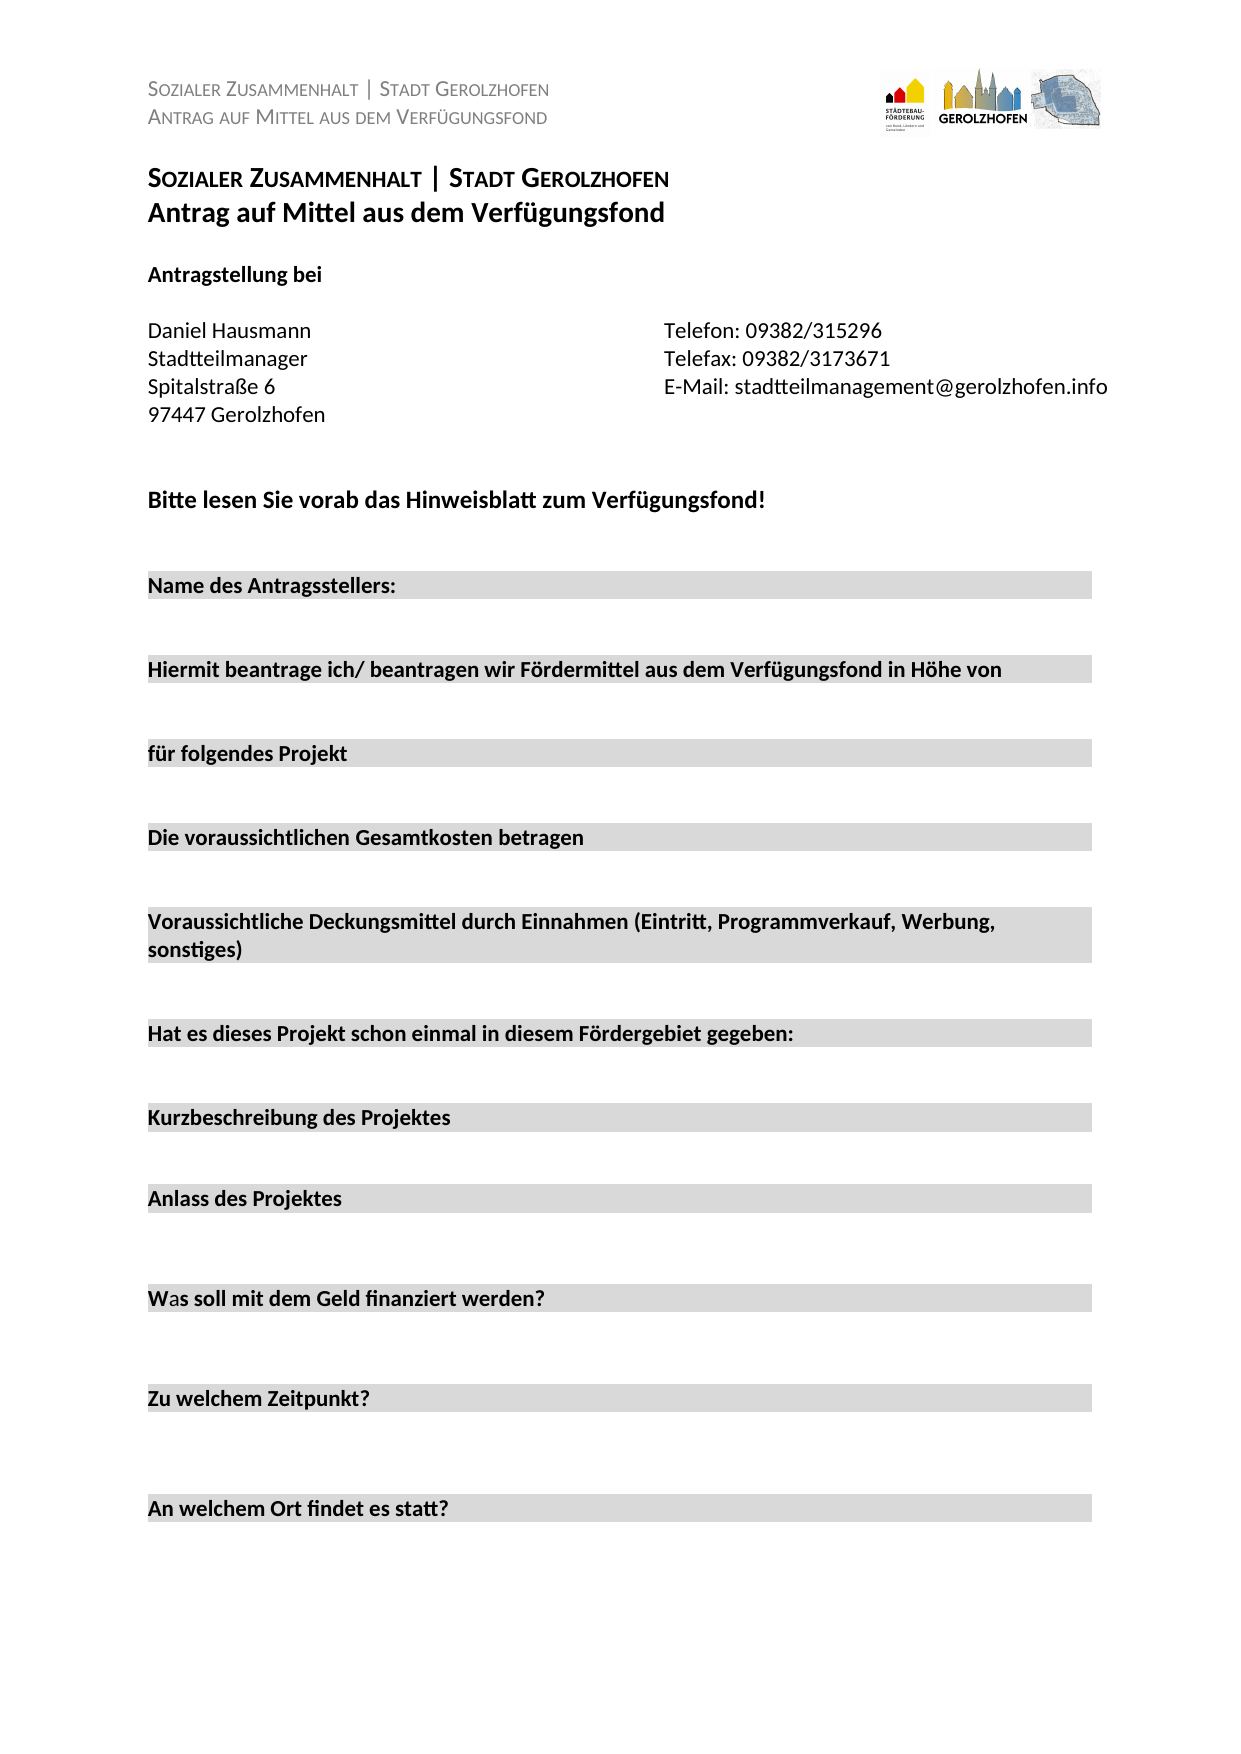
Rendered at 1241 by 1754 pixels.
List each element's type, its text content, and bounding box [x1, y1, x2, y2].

text Antragstellung bei [148, 260, 1092, 288]
list An welchem Ort findet es statt? [148, 1494, 1092, 1522]
text Stadtteilmanager Telefax: 09382/3173671 [148, 344, 1092, 372]
picture [879, 71, 931, 138]
text Daniel Hausmann Telefon: 09382/315296 [148, 316, 1092, 344]
text Hat es dieses Projekt schon einmal in diesem Fördergebiet gegeben: [148, 1019, 1092, 1047]
text Name des Antragsstellers: [148, 571, 1092, 599]
list Was soll mit dem Geld finanziert werden? [148, 1284, 1092, 1312]
list Kurzbeschreibung des Projektes [148, 1103, 1092, 1132]
picture [932, 67, 1105, 129]
text Antrag auf Mittel aus dem Verfügungsfond [148, 194, 1092, 230]
list Anlass des Projektes [148, 1184, 1092, 1213]
text Voraussichtliche Deckungsmittel durch Einnahmen (Eintritt, Programmverkauf, Werbung, sonstiges) [148, 907, 1092, 963]
text Die voraussichtlichen Gesamtkosten betragen [148, 823, 1092, 851]
text für folgendes Projekt [348, 739, 1092, 767]
text Bitte lesen Sie vorab das Hinweisblatt zum Verfügungsfond! [148, 484, 1092, 515]
list Zu welchem Zeitpunkt? [148, 1384, 1092, 1412]
text Spitalstraße 6 E-Mail: stadtteilmanagement@gerolzhofen.info [148, 372, 1122, 401]
text Sozialer Zusammenhalt | Stadt Gerolzhofen [148, 159, 1092, 194]
text Hiermit beantrage ich/ beantragen wir Fördermittel aus dem Verfügungsfond in Höhe von [148, 655, 1092, 683]
text 97447 Gerolzhofen [148, 401, 1122, 428]
